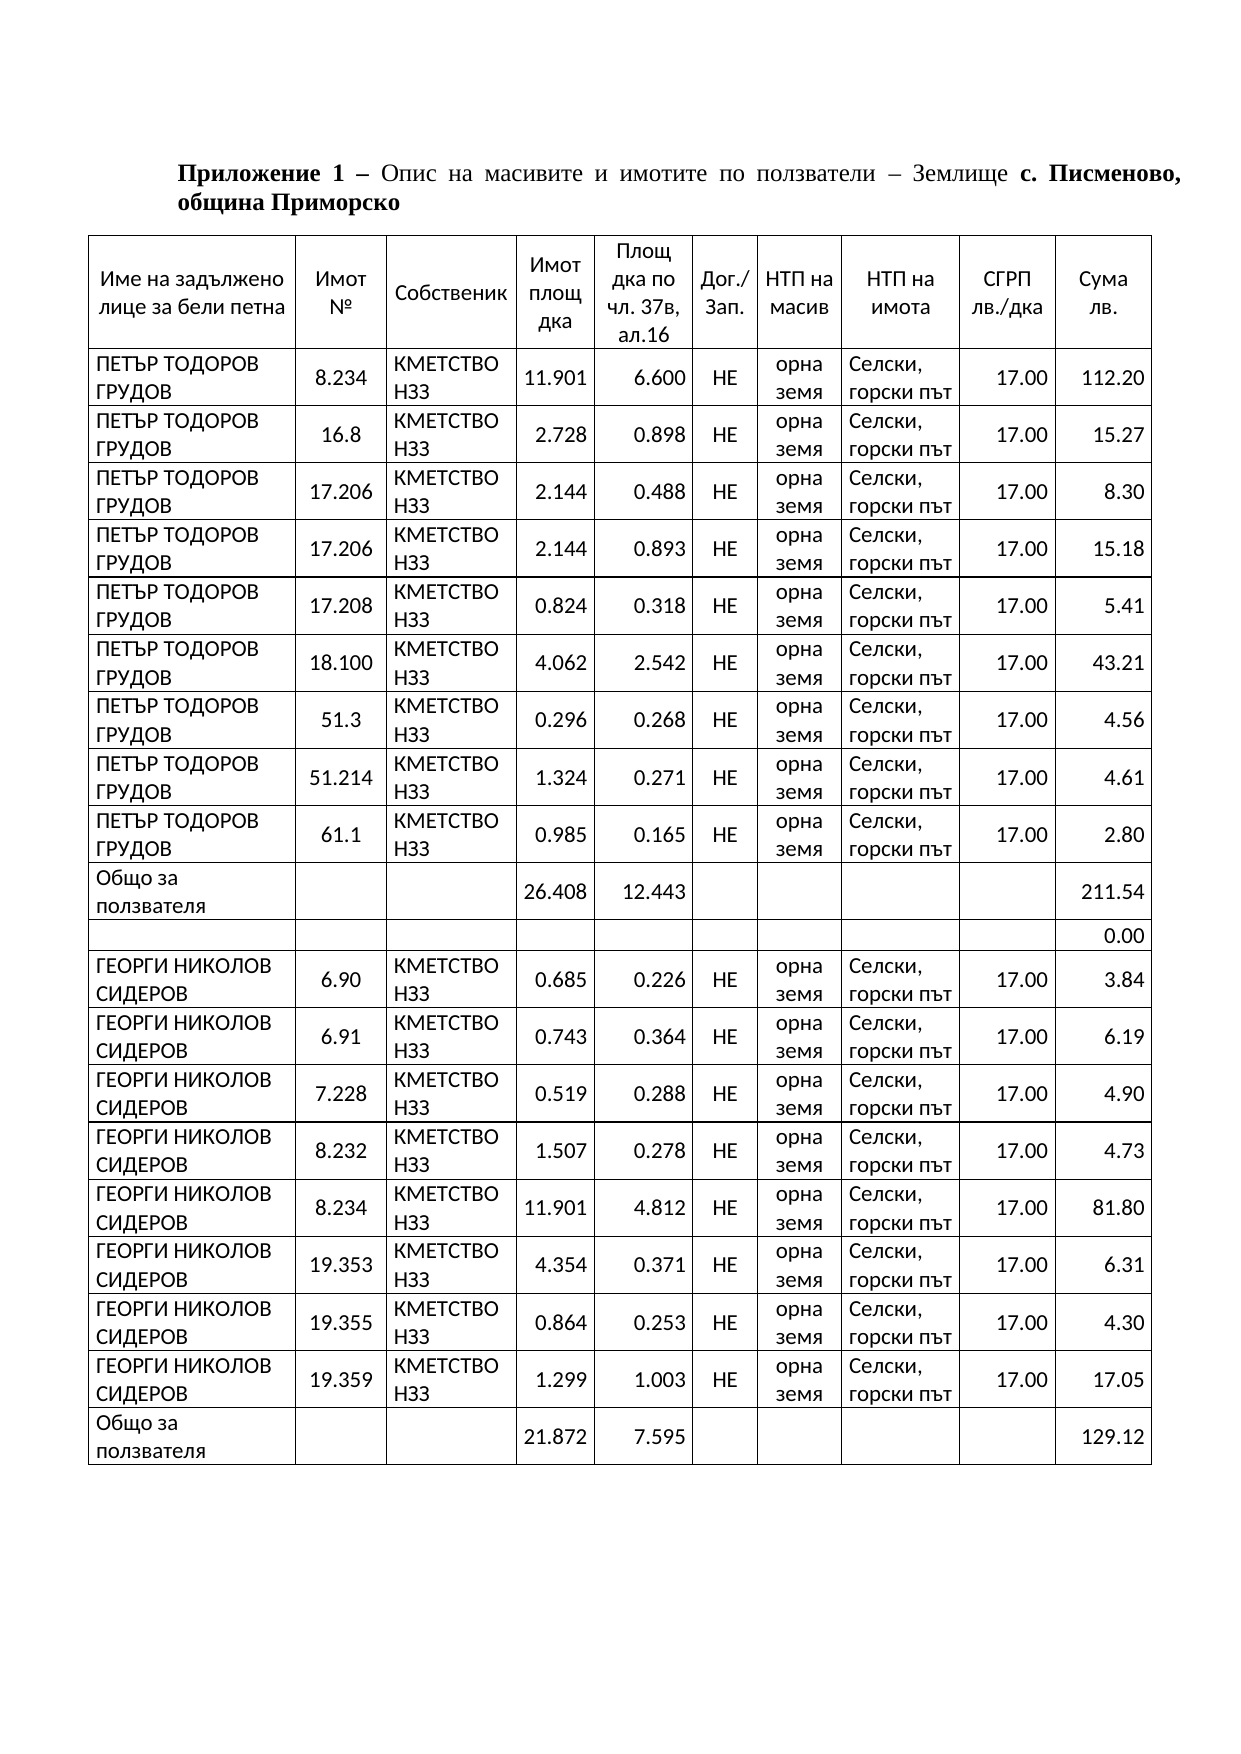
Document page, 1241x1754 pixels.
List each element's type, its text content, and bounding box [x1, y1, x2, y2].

table_cell 2.728 [517, 406, 594, 462]
table_cell Селски, горски път [842, 1180, 959, 1236]
table_header Имот № [296, 236, 386, 348]
table_cell Селски, горски път [842, 1008, 959, 1064]
table_cell Селски, горски път [842, 1237, 959, 1293]
table_cell ПЕТЪР ТОДОРОВ ГРУДОВ [89, 349, 295, 405]
table_cell Селски, горски път [842, 520, 959, 576]
table_cell Селски, горски път [842, 578, 959, 633]
table_cell [842, 863, 959, 919]
table_cell 12.443 [595, 863, 692, 919]
table_cell 17.00 [960, 520, 1055, 576]
table_cell 11.901 [517, 1180, 594, 1236]
table_cell КМЕТСТВО НЗЗ [387, 1294, 516, 1350]
table_cell [758, 1408, 841, 1464]
table_cell 17.00 [960, 1351, 1055, 1407]
table_cell 4.812 [595, 1180, 692, 1236]
text Приложение 1 – Опис на масивите и имотите по ползватели – Землище с. Писменово, община Приморско [177, 158, 1181, 216]
table_cell орна земя [758, 406, 841, 462]
table_cell 0.898 [595, 406, 692, 462]
table_cell 19.355 [296, 1294, 386, 1350]
table_cell 4.73 [1056, 1123, 1151, 1178]
table_cell Селски, горски път [842, 749, 959, 805]
table_cell 4.61 [1056, 749, 1151, 805]
table_cell ПЕТЪР ТОДОРОВ ГРУДОВ [89, 749, 295, 805]
table_cell 0.253 [595, 1294, 692, 1350]
table_cell 19.353 [296, 1237, 386, 1293]
table_cell 6.91 [296, 1008, 386, 1064]
table_cell КМЕТСТВО НЗЗ [387, 1065, 516, 1121]
table_cell 2.80 [1056, 806, 1151, 862]
table_cell 4.90 [1056, 1065, 1151, 1121]
table_cell 0.893 [595, 520, 692, 576]
table_cell орна земя [758, 1180, 841, 1236]
table_cell [842, 1408, 959, 1464]
table_header НТП на имота [842, 236, 959, 348]
table_cell ПЕТЪР ТОДОРОВ ГРУДОВ [89, 692, 295, 748]
table_cell 17.00 [960, 749, 1055, 805]
table_cell НЕ [693, 1123, 757, 1178]
table_cell [517, 920, 594, 950]
table_cell Селски, горски път [842, 1065, 959, 1121]
table_cell 19.359 [296, 1351, 386, 1407]
table_cell ГЕОРГИ НИКОЛОВ СИДЕРОВ [89, 1180, 295, 1236]
table_cell 3.84 [1056, 951, 1151, 1007]
table_cell 21.872 [517, 1408, 594, 1464]
table_cell КМЕТСТВО НЗЗ [387, 806, 516, 862]
table_cell ГЕОРГИ НИКОЛОВ СИДЕРОВ [89, 1065, 295, 1121]
table_cell 0.226 [595, 951, 692, 1007]
table_cell 0.296 [517, 692, 594, 748]
table_cell ПЕТЪР ТОДОРОВ ГРУДОВ [89, 406, 295, 462]
table_cell орна земя [758, 1065, 841, 1121]
table_cell [693, 1408, 757, 1464]
table_cell [960, 1408, 1055, 1464]
table_cell 17.00 [960, 1123, 1055, 1178]
table_cell НЕ [693, 463, 757, 519]
table_cell [296, 1408, 386, 1464]
table_cell орна земя [758, 635, 841, 691]
table_cell НЕ [693, 578, 757, 633]
table_cell ПЕТЪР ТОДОРОВ ГРУДОВ [89, 806, 295, 862]
table_cell 6.90 [296, 951, 386, 1007]
table_cell НЕ [693, 1065, 757, 1121]
table_cell орна земя [758, 349, 841, 405]
table_cell 4.56 [1056, 692, 1151, 748]
table_cell [387, 863, 516, 919]
table_cell 17.00 [960, 349, 1055, 405]
table_cell КМЕТСТВО НЗЗ [387, 349, 516, 405]
table_cell 17.05 [1056, 1351, 1151, 1407]
table_cell 11.901 [517, 349, 594, 405]
table_cell НЕ [693, 635, 757, 691]
table_cell 4.30 [1056, 1294, 1151, 1350]
table_cell КМЕТСТВО НЗЗ [387, 520, 516, 576]
table_cell 0.268 [595, 692, 692, 748]
table_cell НЕ [693, 520, 757, 576]
table_cell 26.408 [517, 863, 594, 919]
table_cell КМЕТСТВО НЗЗ [387, 578, 516, 633]
table_cell орна земя [758, 749, 841, 805]
table_cell НЕ [693, 951, 757, 1007]
table_cell КМЕТСТВО НЗЗ [387, 463, 516, 519]
table_cell НЕ [693, 406, 757, 462]
table_cell 1.003 [595, 1351, 692, 1407]
table_cell 0.318 [595, 578, 692, 633]
table_cell [960, 920, 1055, 950]
table_cell 112.20 [1056, 349, 1151, 405]
table_header Сума лв. [1056, 236, 1151, 348]
table_cell 17.00 [960, 692, 1055, 748]
table_cell Селски, горски път [842, 1351, 959, 1407]
table_cell Селски, горски път [842, 635, 959, 691]
table_cell [89, 920, 295, 950]
table_cell ПЕТЪР ТОДОРОВ ГРУДОВ [89, 635, 295, 691]
table_cell НЕ [693, 1180, 757, 1236]
table_cell Селски, горски път [842, 463, 959, 519]
table_cell 129.12 [1056, 1408, 1151, 1464]
table_cell 17.00 [960, 463, 1055, 519]
table_cell 17.00 [960, 578, 1055, 633]
table_cell орна земя [758, 951, 841, 1007]
table_cell ПЕТЪР ТОДОРОВ ГРУДОВ [89, 520, 295, 576]
table_cell 1.507 [517, 1123, 594, 1178]
table_cell КМЕТСТВО НЗЗ [387, 406, 516, 462]
table_cell КМЕТСТВО НЗЗ [387, 749, 516, 805]
table_cell Селски, горски път [842, 406, 959, 462]
table_cell 17.00 [960, 1294, 1055, 1350]
table_header Имот площ дка [517, 236, 594, 348]
table_cell 17.208 [296, 578, 386, 633]
table_cell 0.165 [595, 806, 692, 862]
table_cell орна земя [758, 463, 841, 519]
table_cell 17.206 [296, 463, 386, 519]
table_cell 51.214 [296, 749, 386, 805]
table_cell орна земя [758, 806, 841, 862]
table_cell КМЕТСТВО НЗЗ [387, 1351, 516, 1407]
table_cell Селски, горски път [842, 349, 959, 405]
table_cell 61.1 [296, 806, 386, 862]
table_cell 17.00 [960, 806, 1055, 862]
table_cell 6.31 [1056, 1237, 1151, 1293]
table_cell НЕ [693, 806, 757, 862]
table_cell КМЕТСТВО НЗЗ [387, 1008, 516, 1064]
table_cell 17.00 [960, 1237, 1055, 1293]
table_cell [296, 920, 386, 950]
table_cell орна земя [758, 578, 841, 633]
table_cell НЕ [693, 1008, 757, 1064]
table_cell НЕ [693, 1351, 757, 1407]
table_cell 51.3 [296, 692, 386, 748]
table_cell 8.234 [296, 1180, 386, 1236]
table_cell НЕ [693, 749, 757, 805]
table_cell [842, 920, 959, 950]
table_cell КМЕТСТВО НЗЗ [387, 1237, 516, 1293]
table_cell 17.00 [960, 1180, 1055, 1236]
table_cell ПЕТЪР ТОДОРОВ ГРУДОВ [89, 578, 295, 633]
table_cell 17.00 [960, 951, 1055, 1007]
table_cell [387, 1408, 516, 1464]
table_cell 17.00 [960, 1065, 1055, 1121]
table_cell 81.80 [1056, 1180, 1151, 1236]
table_cell Селски, горски път [842, 1294, 959, 1350]
table_cell 7.228 [296, 1065, 386, 1121]
table_cell орна земя [758, 1237, 841, 1293]
table_cell 15.27 [1056, 406, 1151, 462]
table_cell орна земя [758, 692, 841, 748]
table_cell ГЕОРГИ НИКОЛОВ СИДЕРОВ [89, 1008, 295, 1064]
table_cell орна земя [758, 1123, 841, 1178]
table_cell 6.19 [1056, 1008, 1151, 1064]
table_cell 0.864 [517, 1294, 594, 1350]
table_cell КМЕТСТВО НЗЗ [387, 1123, 516, 1178]
table_header Име на задължено лице за бели петна [89, 236, 295, 348]
table_cell орна земя [758, 520, 841, 576]
table_cell 4.354 [517, 1237, 594, 1293]
table_cell Селски, горски път [842, 692, 959, 748]
table_cell 8.30 [1056, 463, 1151, 519]
table_cell 7.595 [595, 1408, 692, 1464]
table_cell 0.519 [517, 1065, 594, 1121]
table_cell Селски, горски път [842, 806, 959, 862]
table_cell 5.41 [1056, 578, 1151, 633]
table_cell КМЕТСТВО НЗЗ [387, 951, 516, 1007]
table_header СГРП лв./дка [960, 236, 1055, 348]
table_cell Селски, горски път [842, 1123, 959, 1178]
table_cell НЕ [693, 349, 757, 405]
table_cell 0.824 [517, 578, 594, 633]
table_cell НЕ [693, 692, 757, 748]
table_cell Селски, горски път [842, 951, 959, 1007]
table_cell 0.288 [595, 1065, 692, 1121]
table_cell КМЕТСТВО НЗЗ [387, 1180, 516, 1236]
table_cell ГЕОРГИ НИКОЛОВ СИДЕРОВ [89, 1237, 295, 1293]
table_cell 17.00 [960, 635, 1055, 691]
table_cell 0.985 [517, 806, 594, 862]
table_cell 17.00 [960, 1008, 1055, 1064]
table_cell ГЕОРГИ НИКОЛОВ СИДЕРОВ [89, 1123, 295, 1178]
table_cell ГЕОРГИ НИКОЛОВ СИДЕРОВ [89, 951, 295, 1007]
table_cell 0.743 [517, 1008, 594, 1064]
table_cell 8.232 [296, 1123, 386, 1178]
table_cell [758, 920, 841, 950]
table_cell КМЕТСТВО НЗЗ [387, 635, 516, 691]
table_cell 0.685 [517, 951, 594, 1007]
table_cell 0.00 [1056, 920, 1151, 950]
table_header Собственик [387, 236, 516, 348]
table_header Площ дка по чл. 37в, ал.16 [595, 236, 692, 348]
table_cell КМЕТСТВО НЗЗ [387, 692, 516, 748]
table_cell 0.278 [595, 1123, 692, 1178]
table_cell 6.600 [595, 349, 692, 405]
table_cell ГЕОРГИ НИКОЛОВ СИДЕРОВ [89, 1294, 295, 1350]
table_cell 2.144 [517, 463, 594, 519]
table_header НТП на масив [758, 236, 841, 348]
table_cell [595, 920, 692, 950]
table_cell 0.371 [595, 1237, 692, 1293]
table_cell 2.542 [595, 635, 692, 691]
table_cell 8.234 [296, 349, 386, 405]
table_cell 17.00 [960, 406, 1055, 462]
table_cell 0.271 [595, 749, 692, 805]
table_cell Общо за ползвателя [89, 863, 295, 919]
table_cell 16.8 [296, 406, 386, 462]
table_cell орна земя [758, 1008, 841, 1064]
table_cell 43.21 [1056, 635, 1151, 691]
table_cell 17.206 [296, 520, 386, 576]
table_header Дог./ Зап. [693, 236, 757, 348]
table_cell [693, 920, 757, 950]
table_cell ПЕТЪР ТОДОРОВ ГРУДОВ [89, 463, 295, 519]
table_cell [758, 863, 841, 919]
table_cell 15.18 [1056, 520, 1151, 576]
table_cell [296, 863, 386, 919]
table_cell 1.324 [517, 749, 594, 805]
table_cell Общо за ползвателя [89, 1408, 295, 1464]
table_cell орна земя [758, 1294, 841, 1350]
table_cell 0.364 [595, 1008, 692, 1064]
table_cell 18.100 [296, 635, 386, 691]
table_cell 4.062 [517, 635, 594, 691]
table_cell [387, 920, 516, 950]
table_cell ГЕОРГИ НИКОЛОВ СИДЕРОВ [89, 1351, 295, 1407]
table_cell [693, 863, 757, 919]
table_cell 2.144 [517, 520, 594, 576]
table_cell НЕ [693, 1294, 757, 1350]
table_cell 211.54 [1056, 863, 1151, 919]
table_cell 1.299 [517, 1351, 594, 1407]
table_cell [960, 863, 1055, 919]
table_cell 0.488 [595, 463, 692, 519]
table_cell орна земя [758, 1351, 841, 1407]
table_cell НЕ [693, 1237, 757, 1293]
